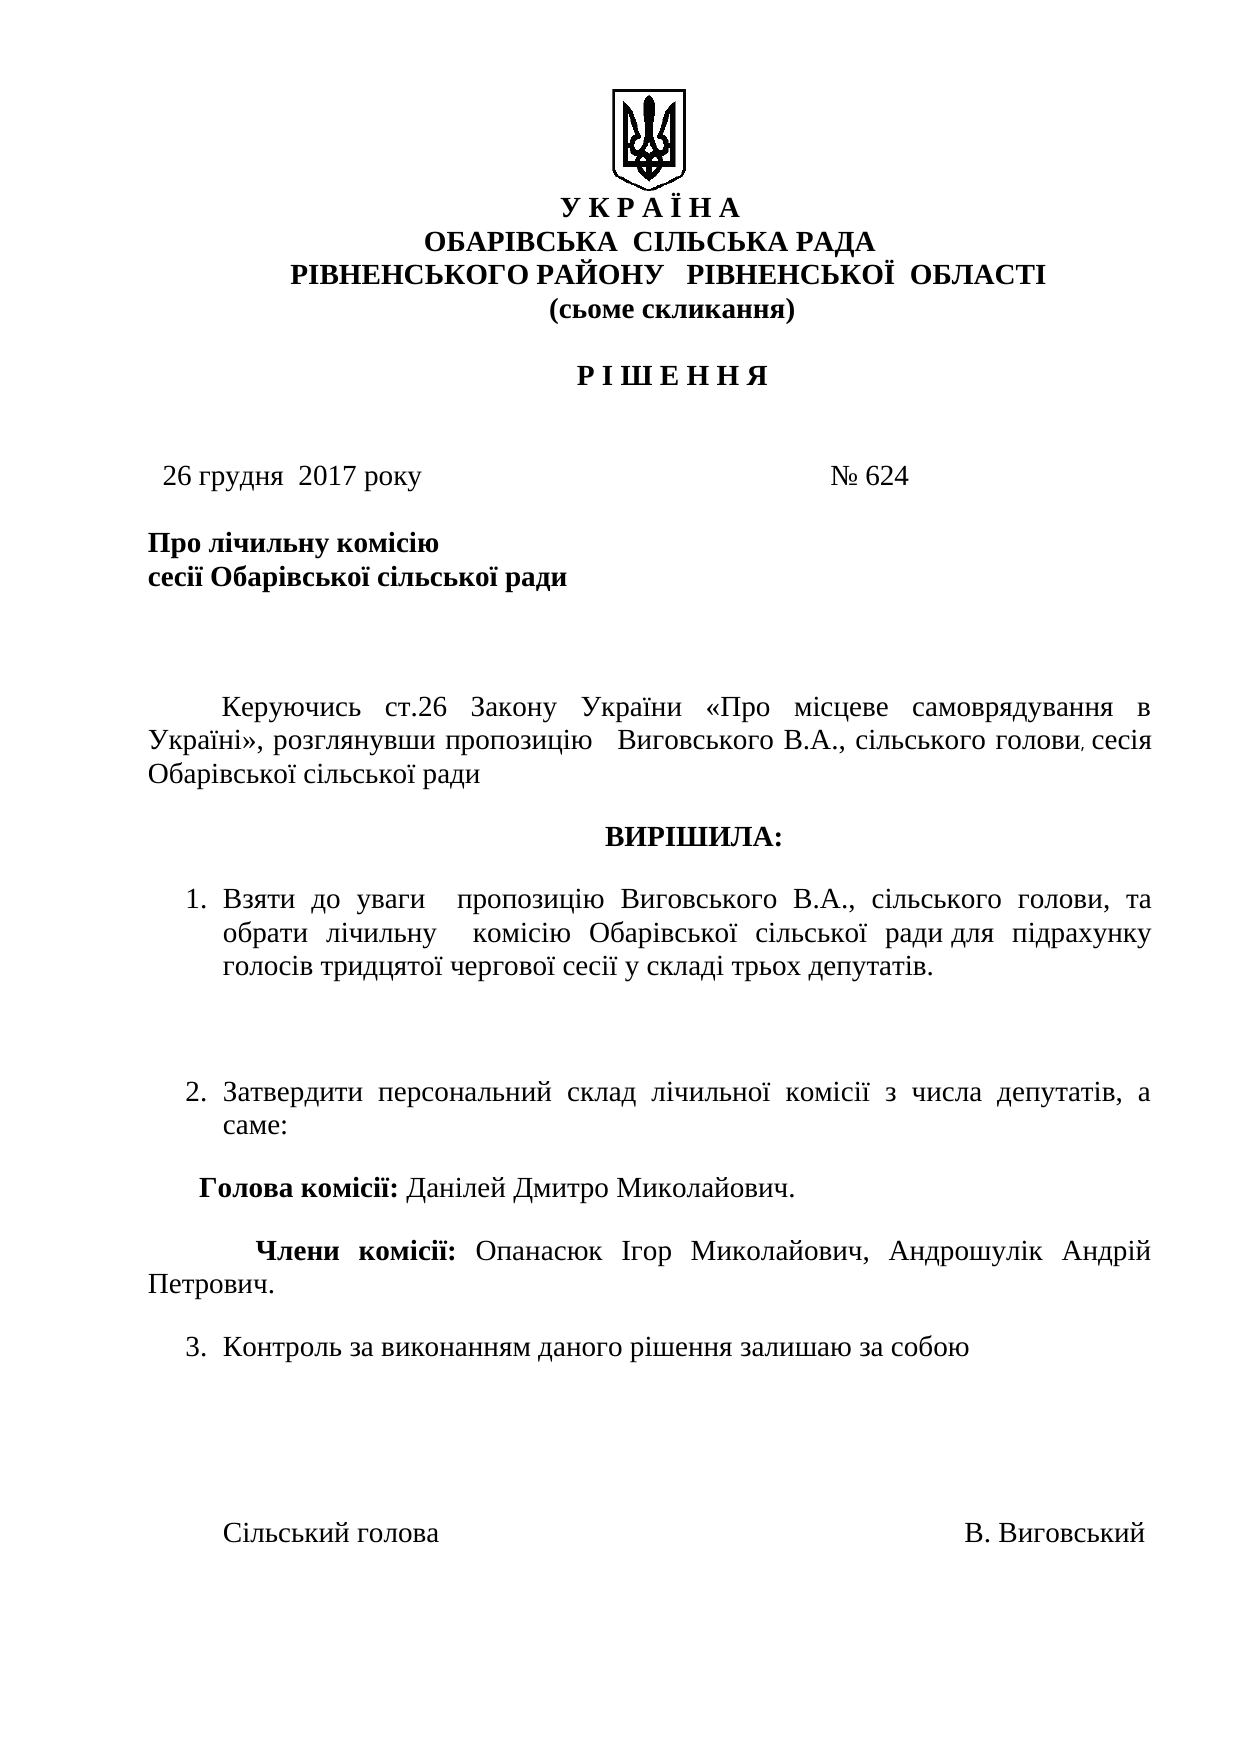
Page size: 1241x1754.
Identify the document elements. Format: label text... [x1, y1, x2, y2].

text У К Р А Ї Н А [148, 190, 1152, 224]
text Голова комісії: Данілей Дмитро Миколайович. [148, 1170, 1152, 1204]
list Контроль за виконанням даного рішення залишаю за собою [185, 1329, 1152, 1363]
text Члени комісії: Опанасюк Ігор Миколайович, Андрошулік Андрій Петрович. [148, 1233, 1152, 1300]
text (сьоме скликання) [185, 291, 1152, 324]
text Сільський голова В. Виговський [223, 1515, 1152, 1548]
text Керуючись ст.26 Закону України «Про місцеве самоврядування в Україні», розглянувши пропозицію Виговського В.А., сільського голови, сесія Обарівської сільської ради [148, 689, 1152, 789]
text 26 грудня 2017 року № 624 [148, 458, 1152, 492]
list Взяти до уваги пропозицію Виговського В.А., сільського голови, та обрати лічильну комісію Обарівської сільської ради для підрахунку голосів тридцятої чергової сесії у складі трьох депутатів. [185, 881, 1152, 982]
picture [612, 88, 688, 191]
text ОБАРІВСЬКА СІЛЬСЬКА РАДА [148, 224, 1152, 257]
text РІВНЕНСЬКОГО РАЙОНУ РІВНЕНСЬКОЇ ОБЛАСТІ [185, 257, 1152, 291]
text ВИРІШИЛА: [148, 819, 1152, 852]
text сесії Обарівської сільської ради [148, 559, 1152, 593]
text Р І Ш Е Н Н Я [185, 358, 1152, 391]
list Затвердити персональний склад лічильної комісії з числа депутатів, а саме: [185, 1074, 1152, 1141]
text Про лічильну комісію [148, 526, 1152, 559]
